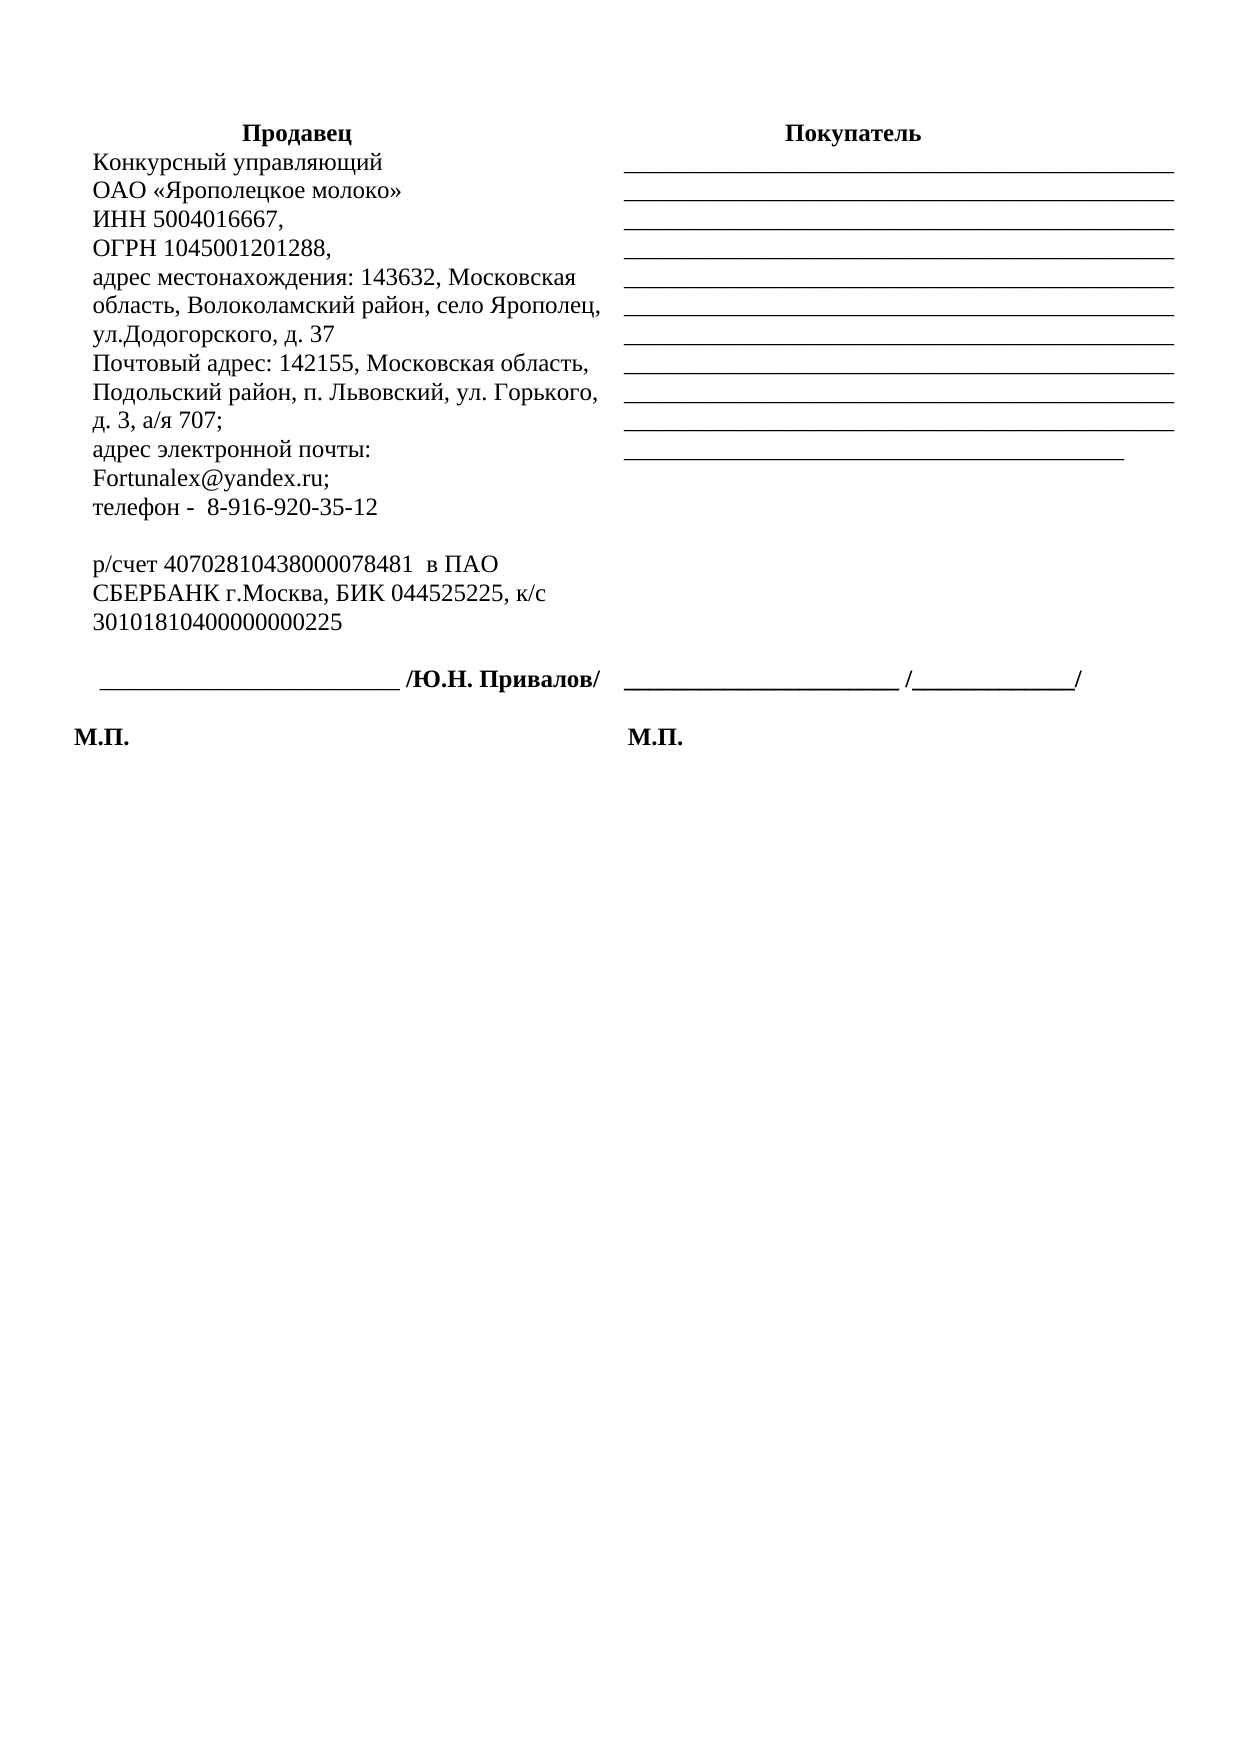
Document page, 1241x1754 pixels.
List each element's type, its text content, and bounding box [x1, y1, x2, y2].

table_cell ______________________ /_____________/ [613, 664, 1093, 722]
text М.П. М.П. [74, 722, 1152, 751]
table_cell ________________________________________________________________________________________________________________________________________________________________________________________________________________________________________________________________________________________________________________________________________________________________________________________________________________________________________________________________________________________________ [613, 147, 1189, 664]
table_header Покупатель [613, 118, 1093, 147]
table_cell Конкурсный управляющий ОАО «Ярополецкое молоко» ИНН 5004016667, ОГРН 1045001201288, адрес местонахождения: 143632, Московская область, Волоколамский район, село Ярополец, ул.Додогорского, д. 37 Почтовый адрес: 142155, Московская область, Подольский район, п. Львовский, ул. Горького, д. 3, а/я 707; адрес электронной почты: Fortunalex@yandex.ru; телефон - 8-916-920-35-12 р/счет 40702810438000078481 в ПАО СБЕРБАНК г.Москва, БИК 044525225, к/с 30101810400000000225 [81, 147, 613, 664]
table_cell ________________________ /Ю.Н. Привалов/ [37, 664, 613, 722]
table_header Продавец [37, 118, 613, 147]
